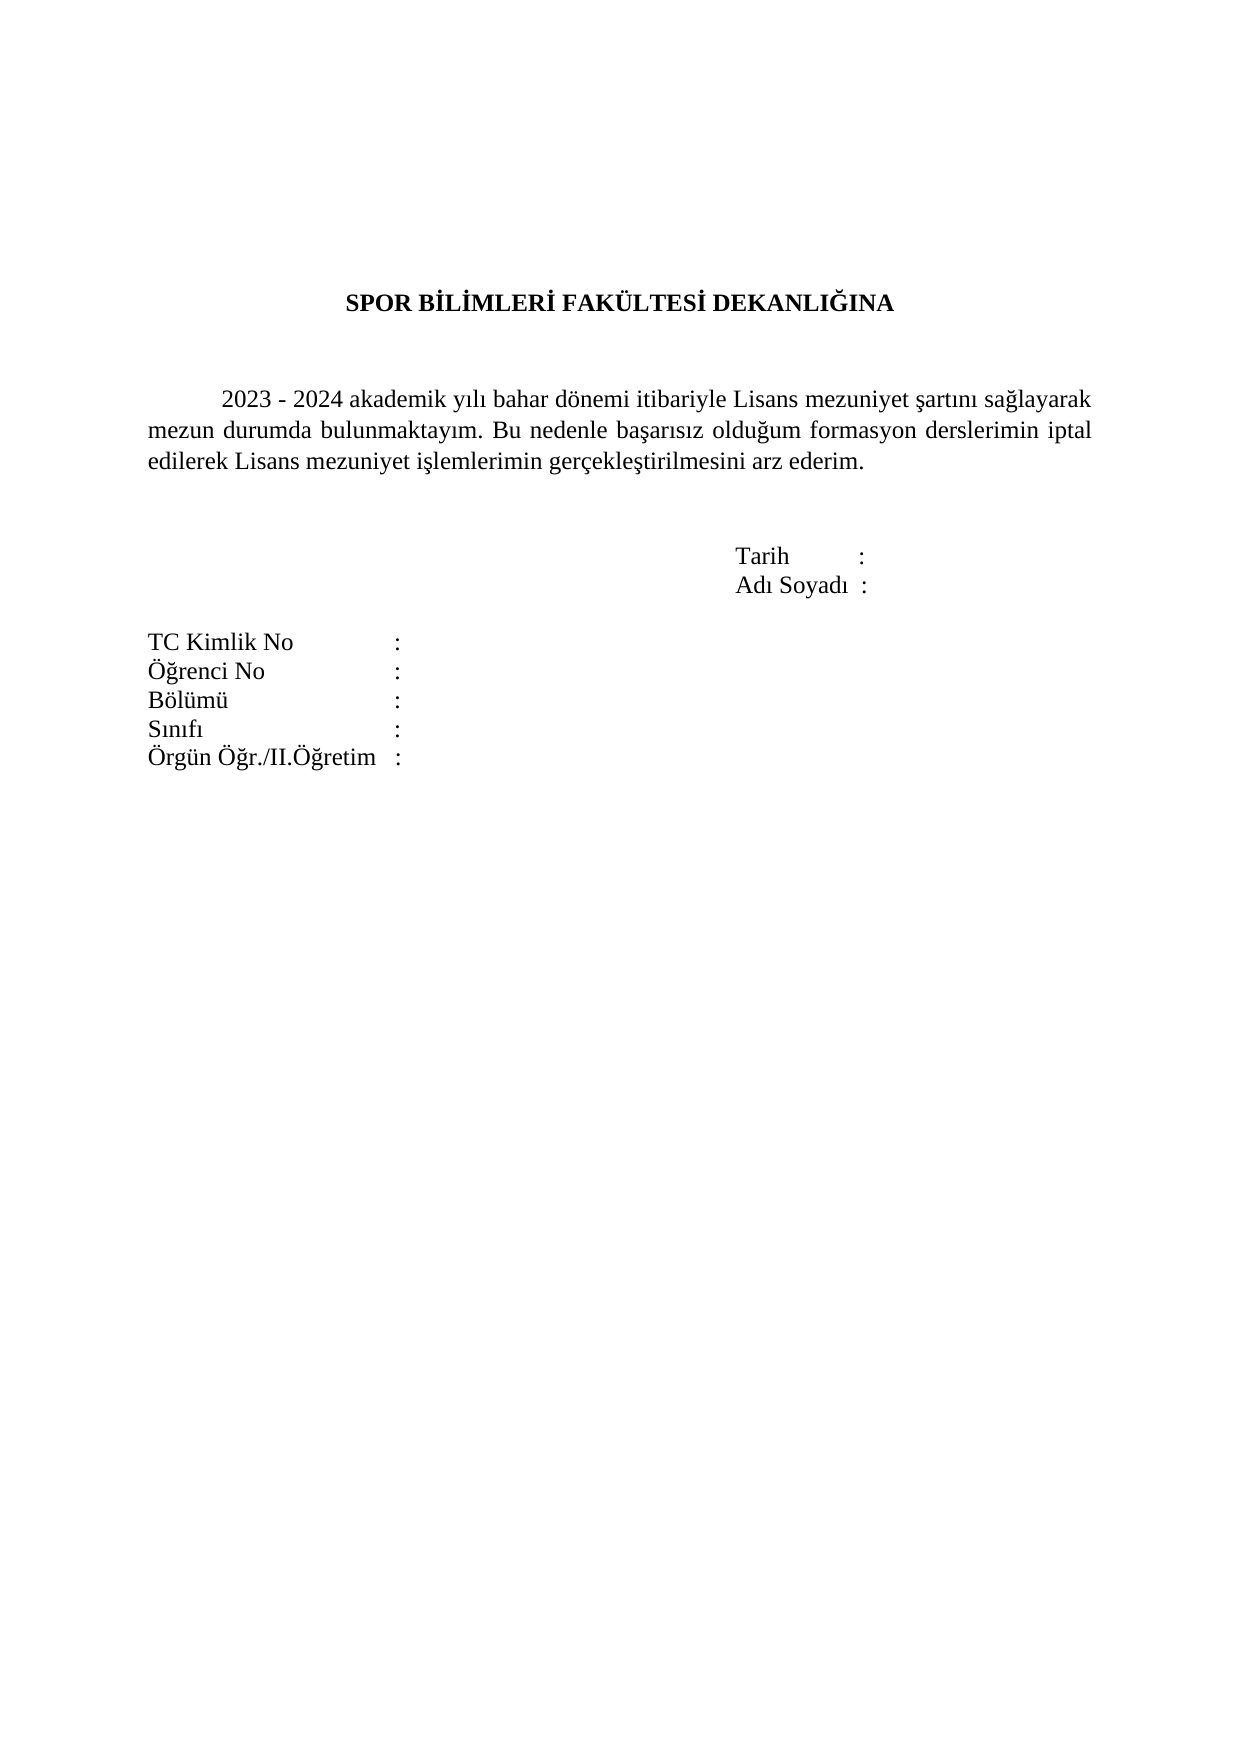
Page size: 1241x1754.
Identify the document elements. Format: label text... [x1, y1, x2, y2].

text Örgün Öğr./II.Öğretim : [148, 742, 1093, 771]
text Tarih : [148, 541, 1093, 570]
text Öğrenci No : [148, 656, 1093, 685]
text Adı Soyadı : [148, 570, 1093, 599]
text TC Kimlik No : [148, 627, 1093, 656]
text SPOR BİLİMLERİ FAKÜLTESİ DEKANLIĞINA [148, 288, 1093, 317]
text 2023 - 2024 akademik yılı bahar dönemi itibariyle Lisans mezuniyet şartını sağlayarak mezun durumda bulunmaktayım. Bu nedenle başarısız olduğum formasyon derslerimin iptal edilerek Lisans mezuniyet işlemlerimin gerçekleştirilmesini arz ederim. [148, 384, 1093, 474]
text Sınıfı : [148, 714, 1093, 742]
text Bölümü : [148, 685, 1093, 714]
